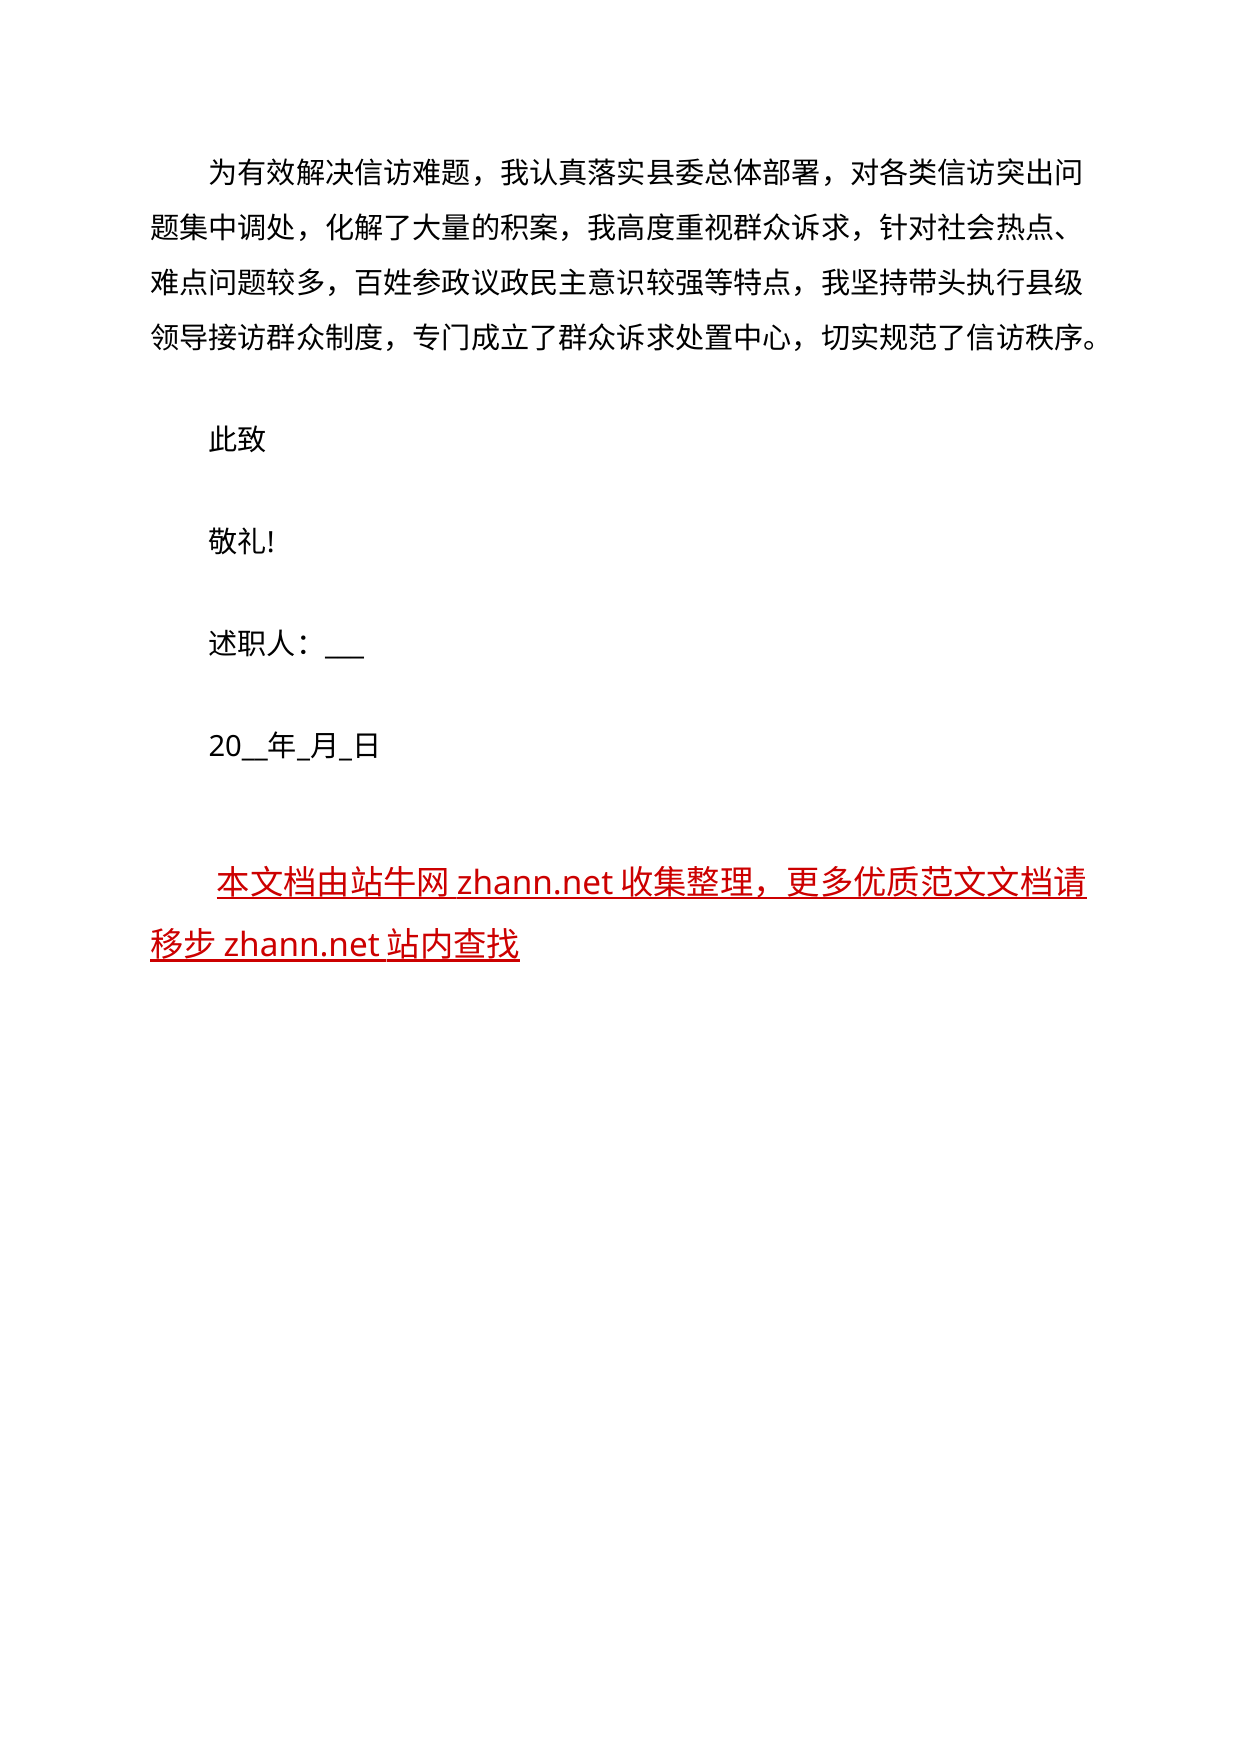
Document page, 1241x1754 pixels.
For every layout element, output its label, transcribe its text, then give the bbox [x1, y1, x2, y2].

text 20__年_月_日 [150, 722, 1090, 764]
text 敬礼! [150, 518, 1090, 561]
text 本文档由站牛网zhann.net收集整理，更多优质范文文档请移步zhann.net站内查找 [150, 855, 1090, 967]
text 此致 [150, 416, 1090, 459]
text 述职人：___ [150, 620, 1090, 663]
text 为有效解决信访难题，我认真落实县委总体部署，对各类信访突出问题集中调处，化解了大量的积案，我高度重视群众诉求，针对社会热点、难点问题较多，百姓参政议政民主意识较强等特点，我坚持带头执行县级领导接访群众制度，专门成立了群众诉求处置中心，切实规范了信访秩序。 [150, 150, 1090, 357]
